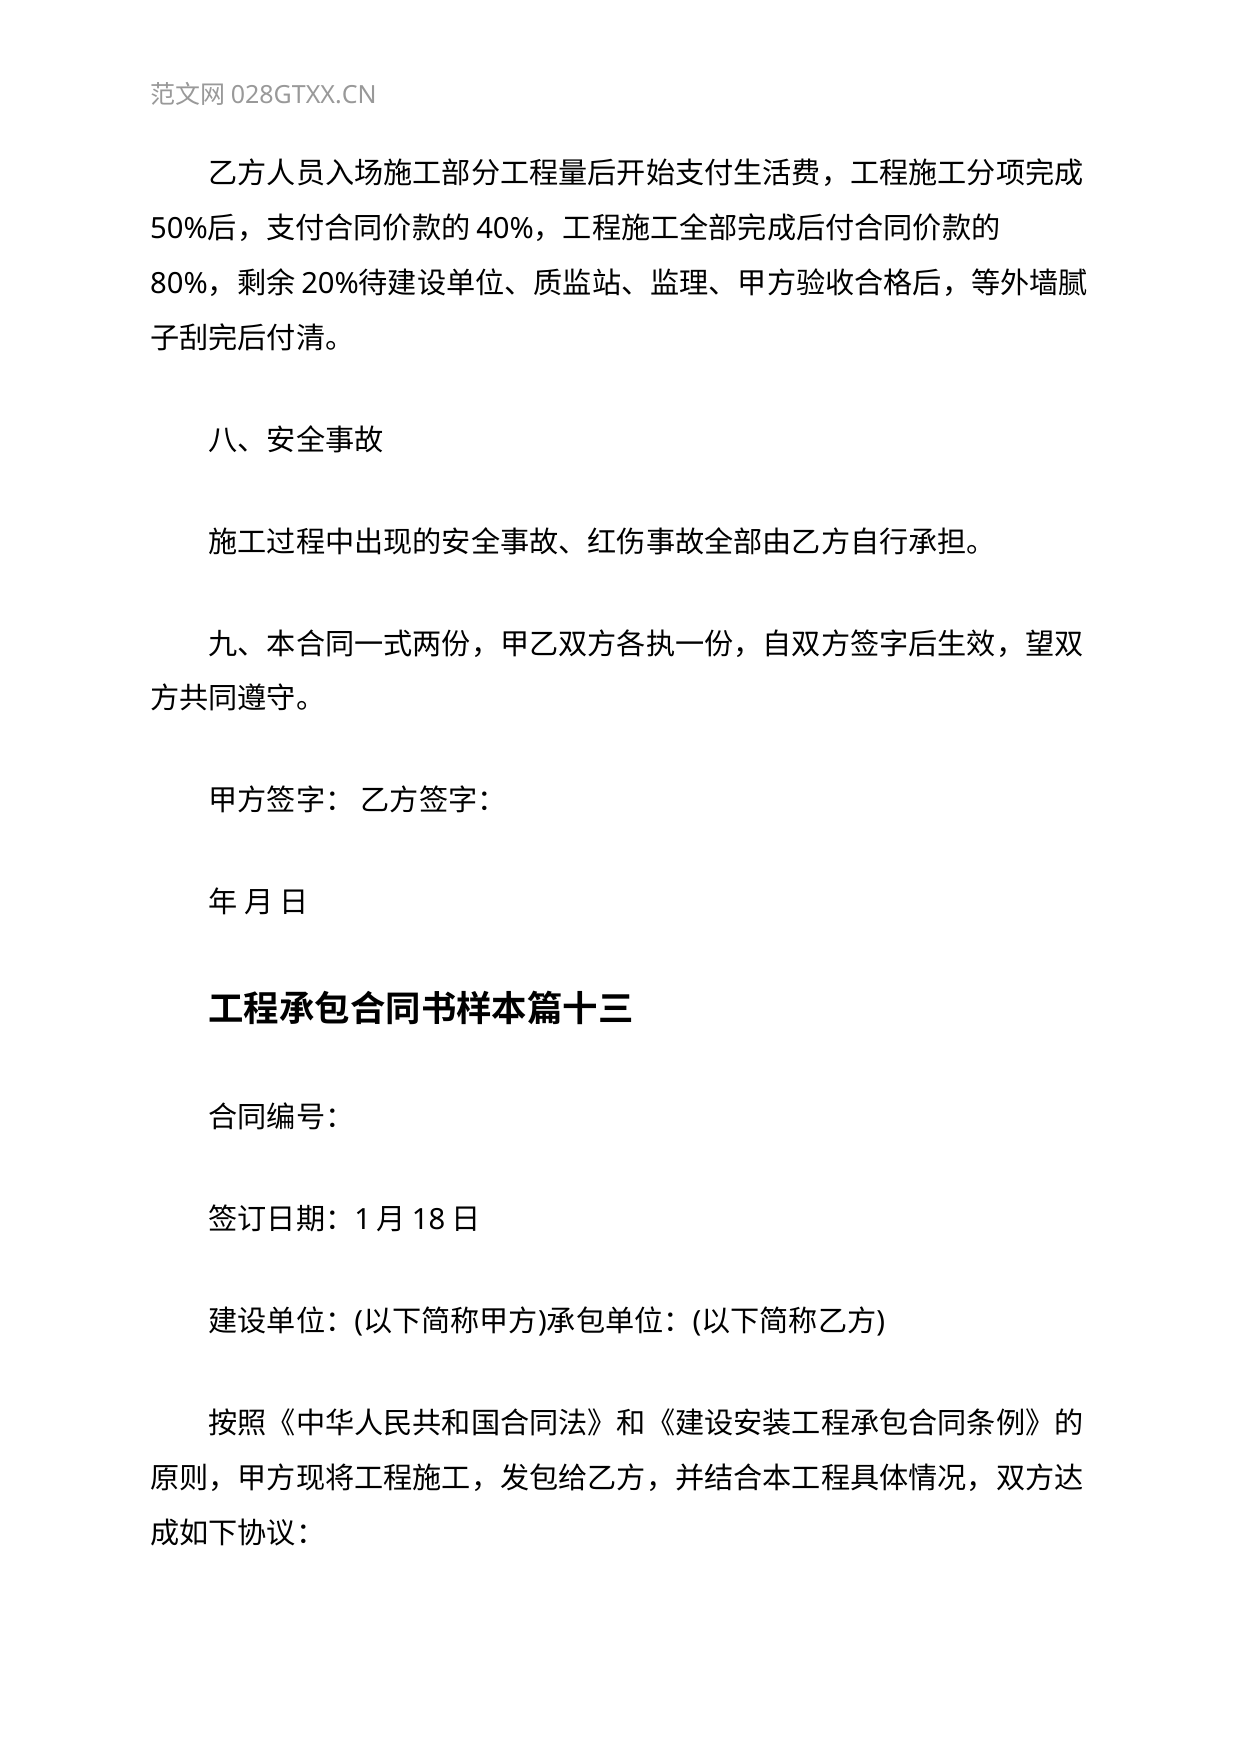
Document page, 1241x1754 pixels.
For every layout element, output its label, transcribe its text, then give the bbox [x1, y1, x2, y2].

text 工程承包合同书样本篇十三 [150, 980, 1090, 1032]
text 合同编号： [150, 1094, 1090, 1136]
text 签订日期：1月18日 [150, 1196, 1090, 1238]
text 八、安全事故 [150, 417, 1090, 459]
text 年 月 日 [150, 879, 1090, 921]
text 建设单位：(以下简称甲方)承包单位：(以下简称乙方) [150, 1298, 1090, 1340]
text 甲方签字： 乙方签字： [150, 777, 1090, 819]
text 乙方人员入场施工部分工程量后开始支付生活费，工程施工分项完成50%后，支付合同价款的40%，工程施工全部完成后付合同价款的80%，剩余20%待建设单位、质监站、监理、甲方验收合格后，等外墙腻子刮完后付清。 [150, 150, 1090, 357]
text 九、本合同一式两份，甲乙双方各执一份，自双方签字后生效，望双方共同遵守。 [150, 620, 1090, 717]
text 按照《中华人民共和国合同法》和《建设安装工程承包合同条例》的原则，甲方现将工程施工，发包给乙方，并结合本工程具体情况，双方达成如下协议： [150, 1399, 1090, 1552]
text 施工过程中出现的安全事故、红伤事故全部由乙方自行承担。 [150, 518, 1090, 561]
